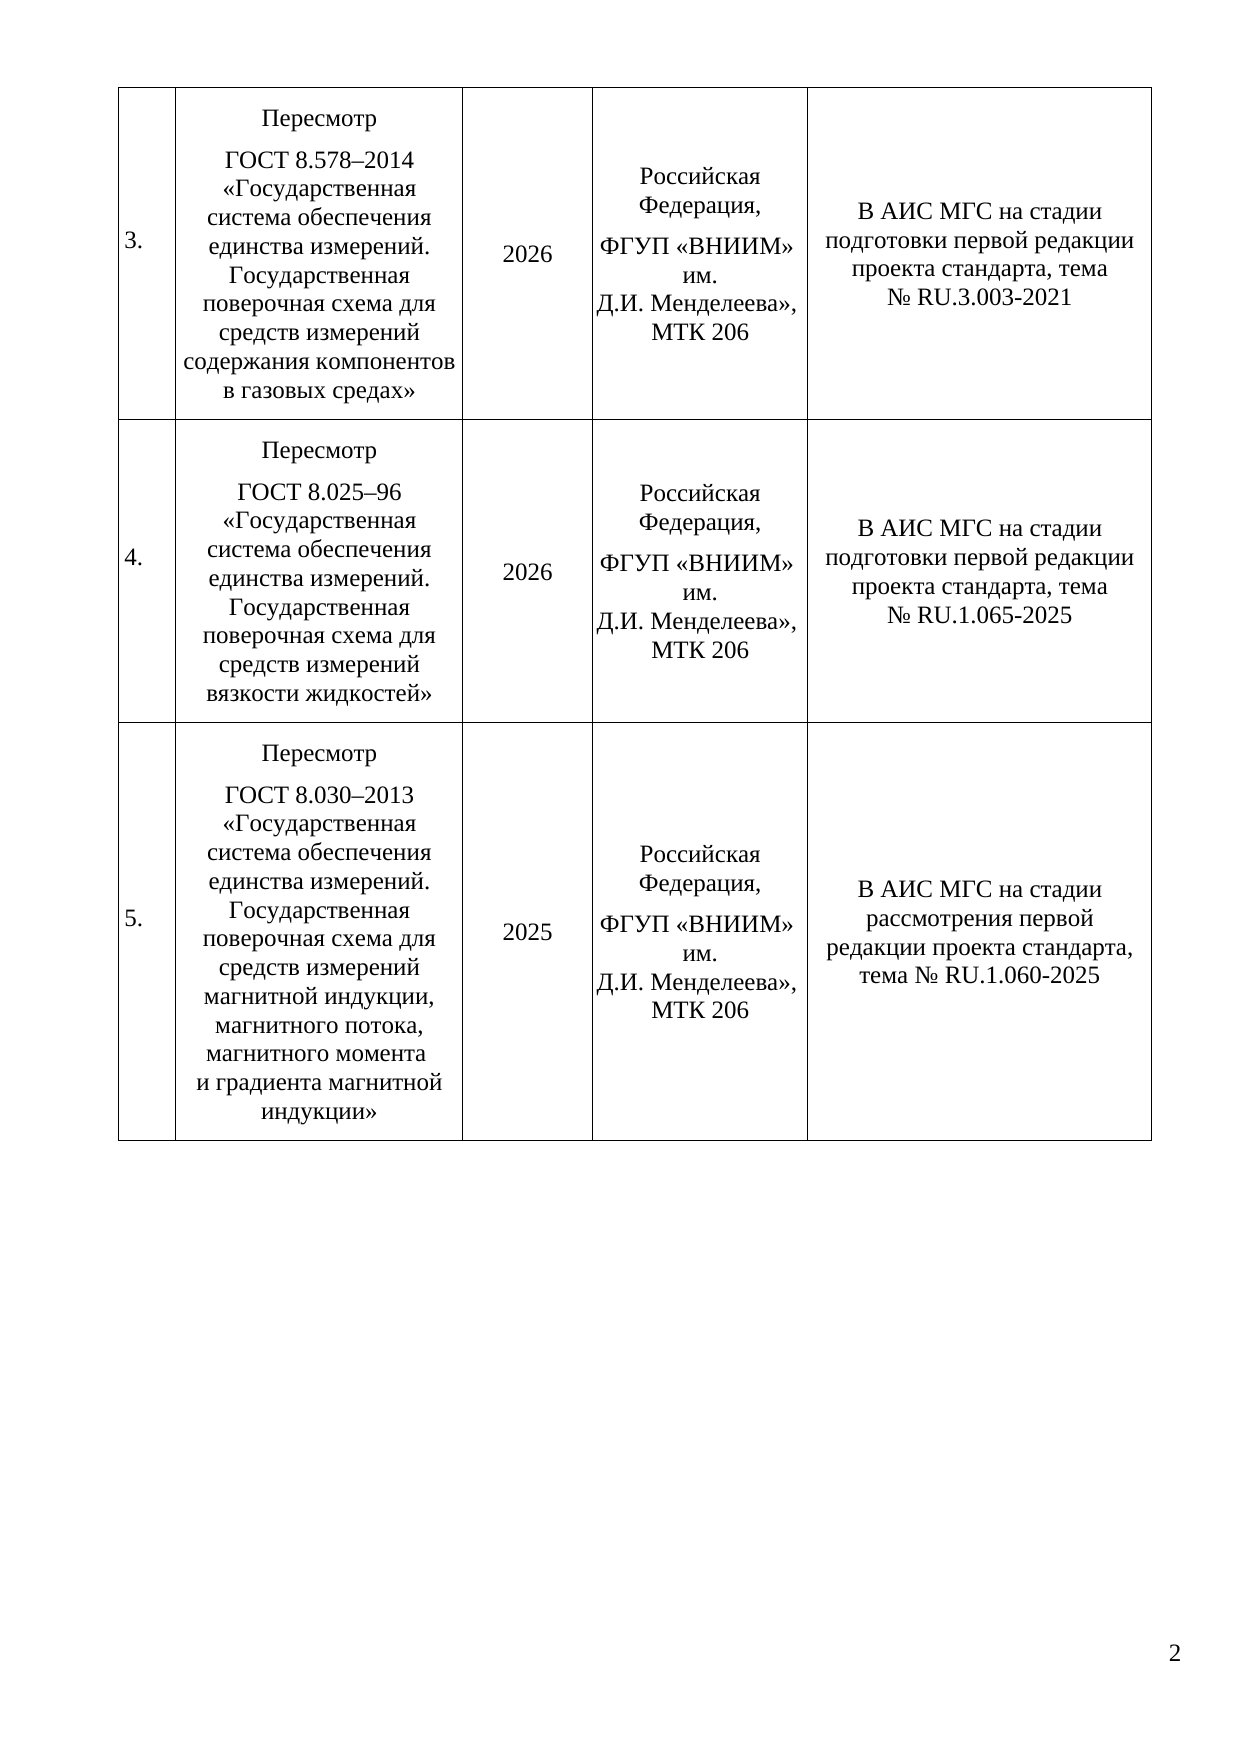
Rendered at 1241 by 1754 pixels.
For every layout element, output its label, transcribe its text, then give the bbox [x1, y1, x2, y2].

table_cell [119, 88, 175, 419]
table_cell [119, 723, 175, 1140]
table_cell Российская Федерация, ФГУП «ВНИИМ» им. Д.И. Менделеева», МТК 206 [593, 88, 807, 419]
table_cell Пересмотр ГОСТ 8.578–2014 «Государственная система обеспечения единства измерений. Государственная поверочная схема для средств измерений содержания компонентов в газовых средах» [176, 88, 462, 419]
table_cell Пересмотр ГОСТ 8.030–2013 «Государственная система обеспечения единства измерений. Государственная поверочная схема для средств измерений магнитной индукции, магнитного потока, магнитного момента и градиента магнитной индукции» [176, 723, 462, 1140]
table_cell 2026 [463, 88, 592, 419]
table_cell [119, 420, 175, 722]
table_cell Пересмотр ГОСТ 8.025–96 «Государственная система обеспечения единства измерений. Государственная поверочная схема для средств измерений вязкости жидкостей» [176, 420, 462, 722]
table_cell 2026 [463, 420, 592, 722]
table_cell Российская Федерация, ФГУП «ВНИИМ» им. Д.И. Менделеева», МТК 206 [593, 723, 807, 1140]
table_cell В АИС МГС на стадии рассмотрения первой редакции проекта стандарта, тема № RU.1.060-2025 [808, 723, 1151, 1140]
table_cell В АИС МГС на стадии подготовки первой редакции проекта стандарта, тема № RU.1.065-2025 [808, 420, 1151, 722]
table_cell 2025 [463, 723, 592, 1140]
table_cell В АИС МГС на стадии подготовки первой редакции проекта стандарта, тема № RU.3.003-2021 [808, 88, 1151, 419]
table_cell Российская Федерация, ФГУП «ВНИИМ» им. Д.И. Менделеева», МТК 206 [593, 420, 807, 722]
